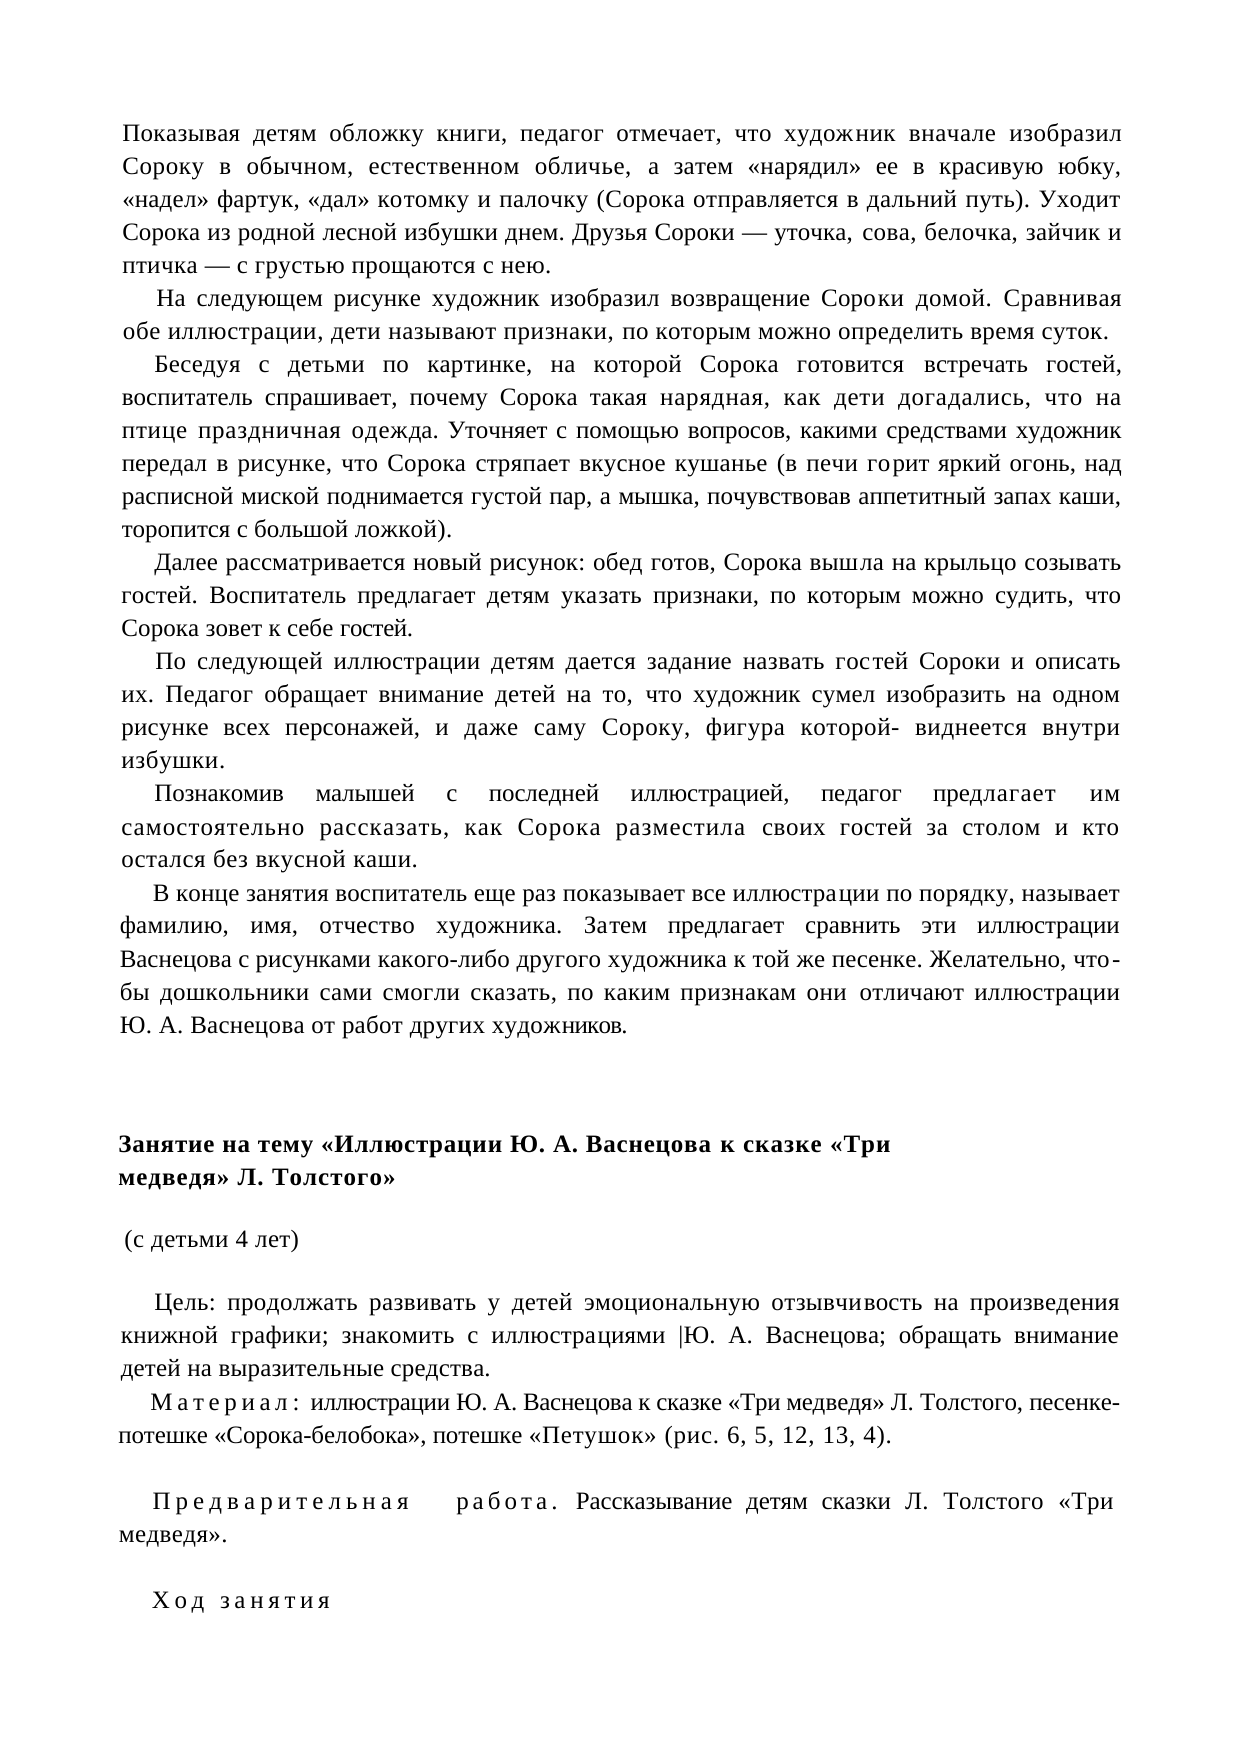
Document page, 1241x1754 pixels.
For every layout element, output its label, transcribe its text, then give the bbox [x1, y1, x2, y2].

text Далее рассматривается новый рисунок: обед готов, Сорока вышла на крыльцо созывать гостей. Воспитатель предлагает детям указать признаки, по которым можно судить, что Сорока зовет к себе гостей. [121, 547, 1122, 642]
text Занятие на тему «Иллюстрации Ю. А. Васнецова к сказке «Три медведя» Л. Толстого» [118, 1129, 954, 1191]
text Материал: иллюстрации Ю. А. Васнецова к сказке «Три медведя» Л. Толстого, песенке-потешке «Сорока-белобока», потешке «Петушок» (рис. 6, 5, 12, 13, 4). [118, 1387, 1120, 1449]
text Познакомив малышей с последней иллюстрацией, педагог предлагает им самостоятельно рассказать, как Сорока разместила своих гостей за столом и кто остался без вкусной каши. [121, 778, 1120, 873]
text Показывая детям обложку книги, педагог отмечает, что художник вначале изобразил Сороку в обычном, естественном обличье, а затем «нарядил» ее в красивую юбку, «надел» фартук, «дал» котомку и палочку (Сорока отправляется в дальний путь). Уходит Сорока из родной лесной избушки днем. Друзья Сороки — уточка, сова, белочка, зайчик и птичка — с грустью прощаются с нею. [122, 118, 1122, 279]
text Цель: продолжать развивать у детей эмоциональную отзывчивость на произведения книжной графики; знакомить с иллюстрациями |Ю. А. Васнецова; обращать внимание детей на выразительные средства. [121, 1287, 1120, 1382]
text Предварительная работа. Рассказывание детям сказки Л. Толстого «Три медведя». [119, 1486, 1113, 1548]
text Ход занятия [152, 1585, 1122, 1614]
text (с детьми 4 лет) [124, 1224, 1122, 1253]
text На следующем рисунке художник изобразил возвращение Сороки домой. Сравнивая обе иллюстрации, дети называют признаки, по которым можно определить время суток. [123, 283, 1122, 345]
text В конце занятия воспитатель еще раз показывает все иллюстрации по порядку, называет фамилию, имя, отчество художника. Затем предлагает сравнить эти иллюстрации Васнецова с рисунками какого-либо другого художника к той же песенке. Желательно, чтобы дошкольники сами смогли сказать, по каким признакам они отличают иллюстрации Ю. А. Васнецова от работ других художников. [119, 878, 1120, 1038]
text Беседуя с детьми по картинке, на которой Сорока готовится встречать гостей, воспитатель спрашивает, почему Сорока такая нарядная, как дети догадались, что на птице праздничная одежда. Уточняет с помощью вопросов, какими средствами художник передал в рисунке, что Сорока стряпает вкусное кушанье (в печи горит яркий огонь, над расписной миской поднимается густой пар, а мышка, почувствовав аппетитный запах каши, торопится с большой ложкой). [122, 349, 1122, 543]
text По следующей иллюстрации детям дается задание назвать гостей Сороки и описать их. Педагог обращает внимание детей на то, что художник сумел изобразить на одном рисунке всех персонажей, и даже саму Сороку, фигура которой- виднеется внутри избушки. [121, 646, 1121, 774]
